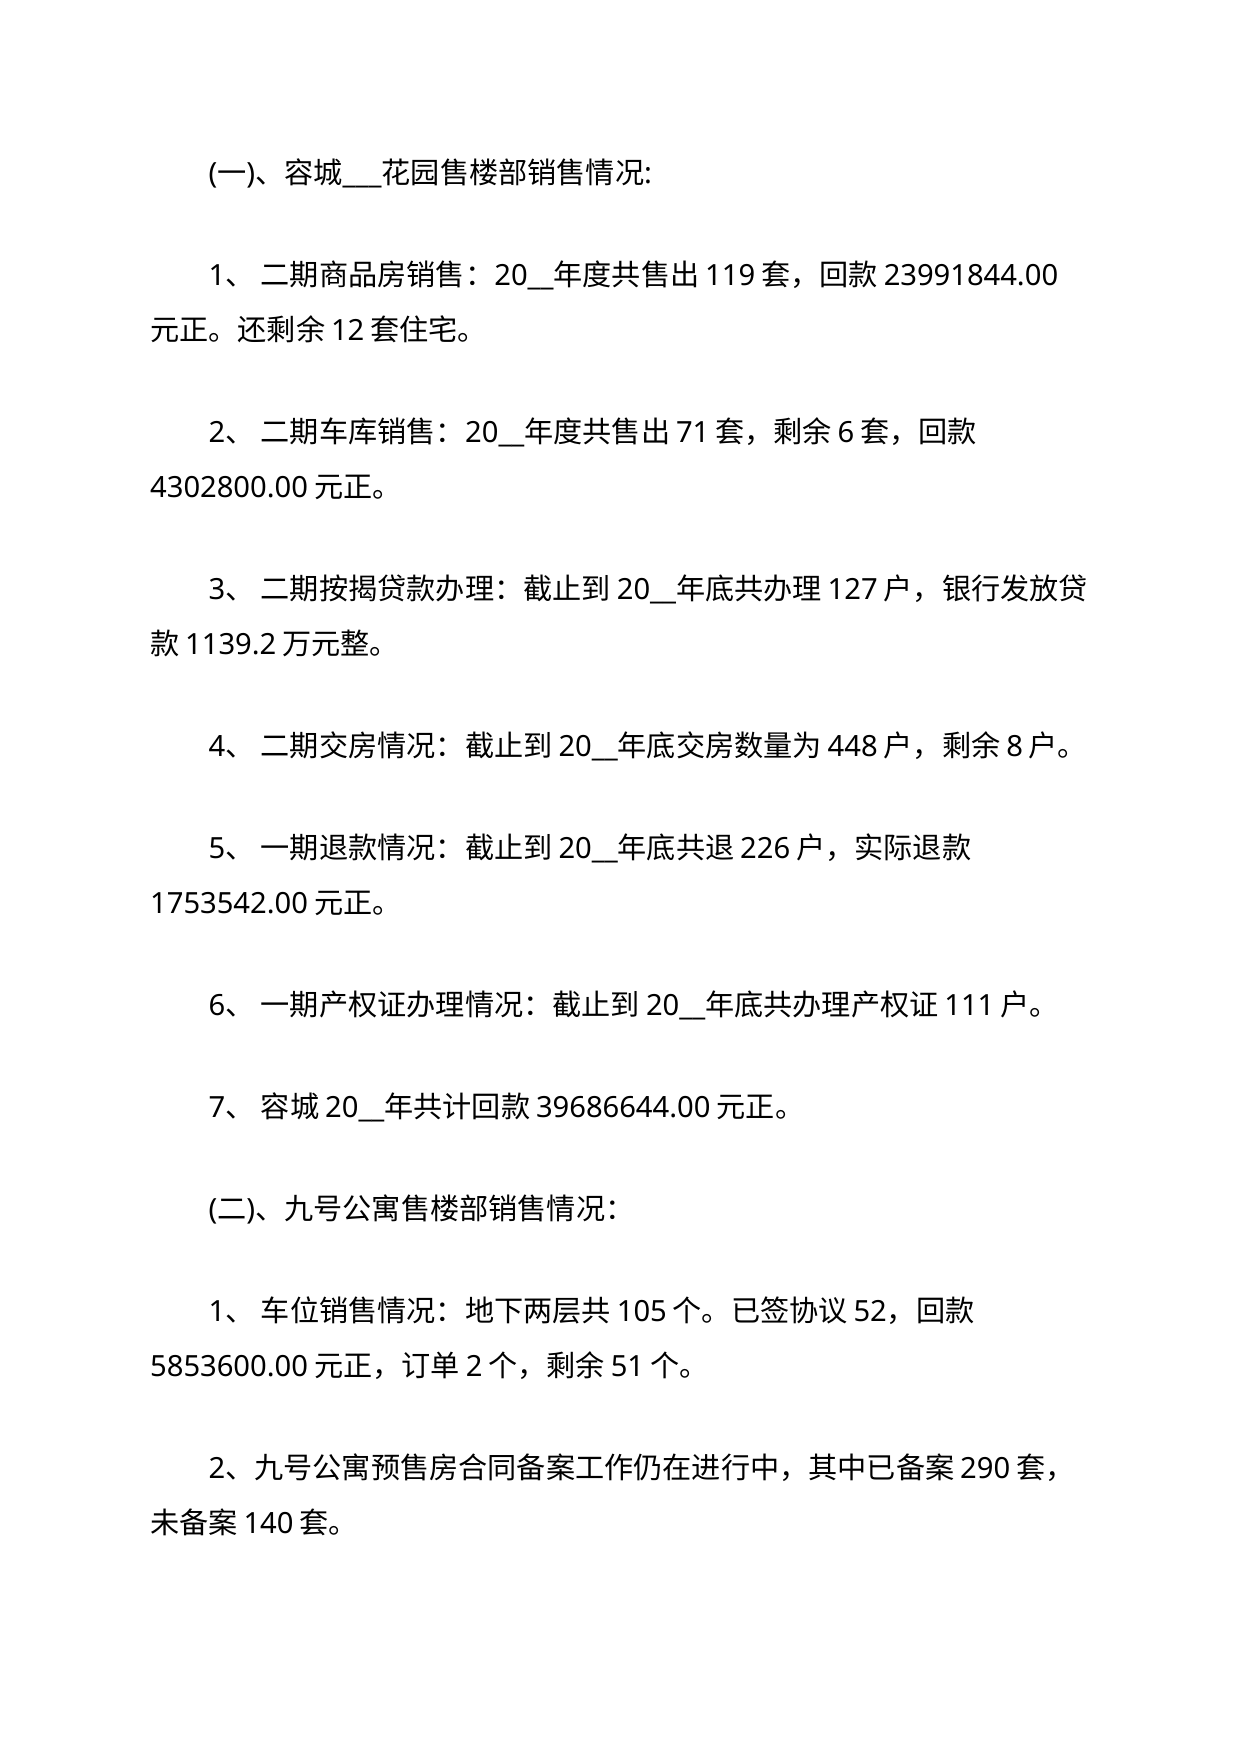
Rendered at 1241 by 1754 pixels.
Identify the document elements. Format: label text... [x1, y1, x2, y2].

text 6、 一期产权证办理情况：截止到20__年底共办理产权证111户。 [150, 982, 1090, 1024]
text 2、 二期车库销售：20__年度共售出71套，剩余6套，回款4302800.00元正。 [150, 409, 1090, 506]
text 2、九号公寓预售房合同备案工作仍在进行中，其中已备案290套，未备案140套。 [150, 1445, 1090, 1542]
text 1、 二期商品房销售：20__年度共售出119套，回款23991844.00元正。还剩余12套住宅。 [150, 252, 1090, 349]
text 3、 二期按揭贷款办理：截止到20__年底共办理127户，银行发放贷款1139.2万元整。 [150, 566, 1090, 663]
text (二)、九号公寓售楼部销售情况： [150, 1186, 1090, 1228]
text 4、 二期交房情况：截止到20__年底交房数量为448户，剩余8户。 [150, 723, 1090, 765]
text 5、 一期退款情况：截止到20__年底共退226户，实际退款1753542.00元正。 [150, 825, 1090, 922]
text (一)、容城___花园售楼部销售情况: [150, 150, 1090, 192]
text 1、 车位销售情况：地下两层共105个。已签协议52，回款5853600.00元正，订单2个，剩余51个。 [150, 1288, 1090, 1385]
text 7、 容城20__年共计回款39686644.00元正。 [150, 1084, 1090, 1126]
